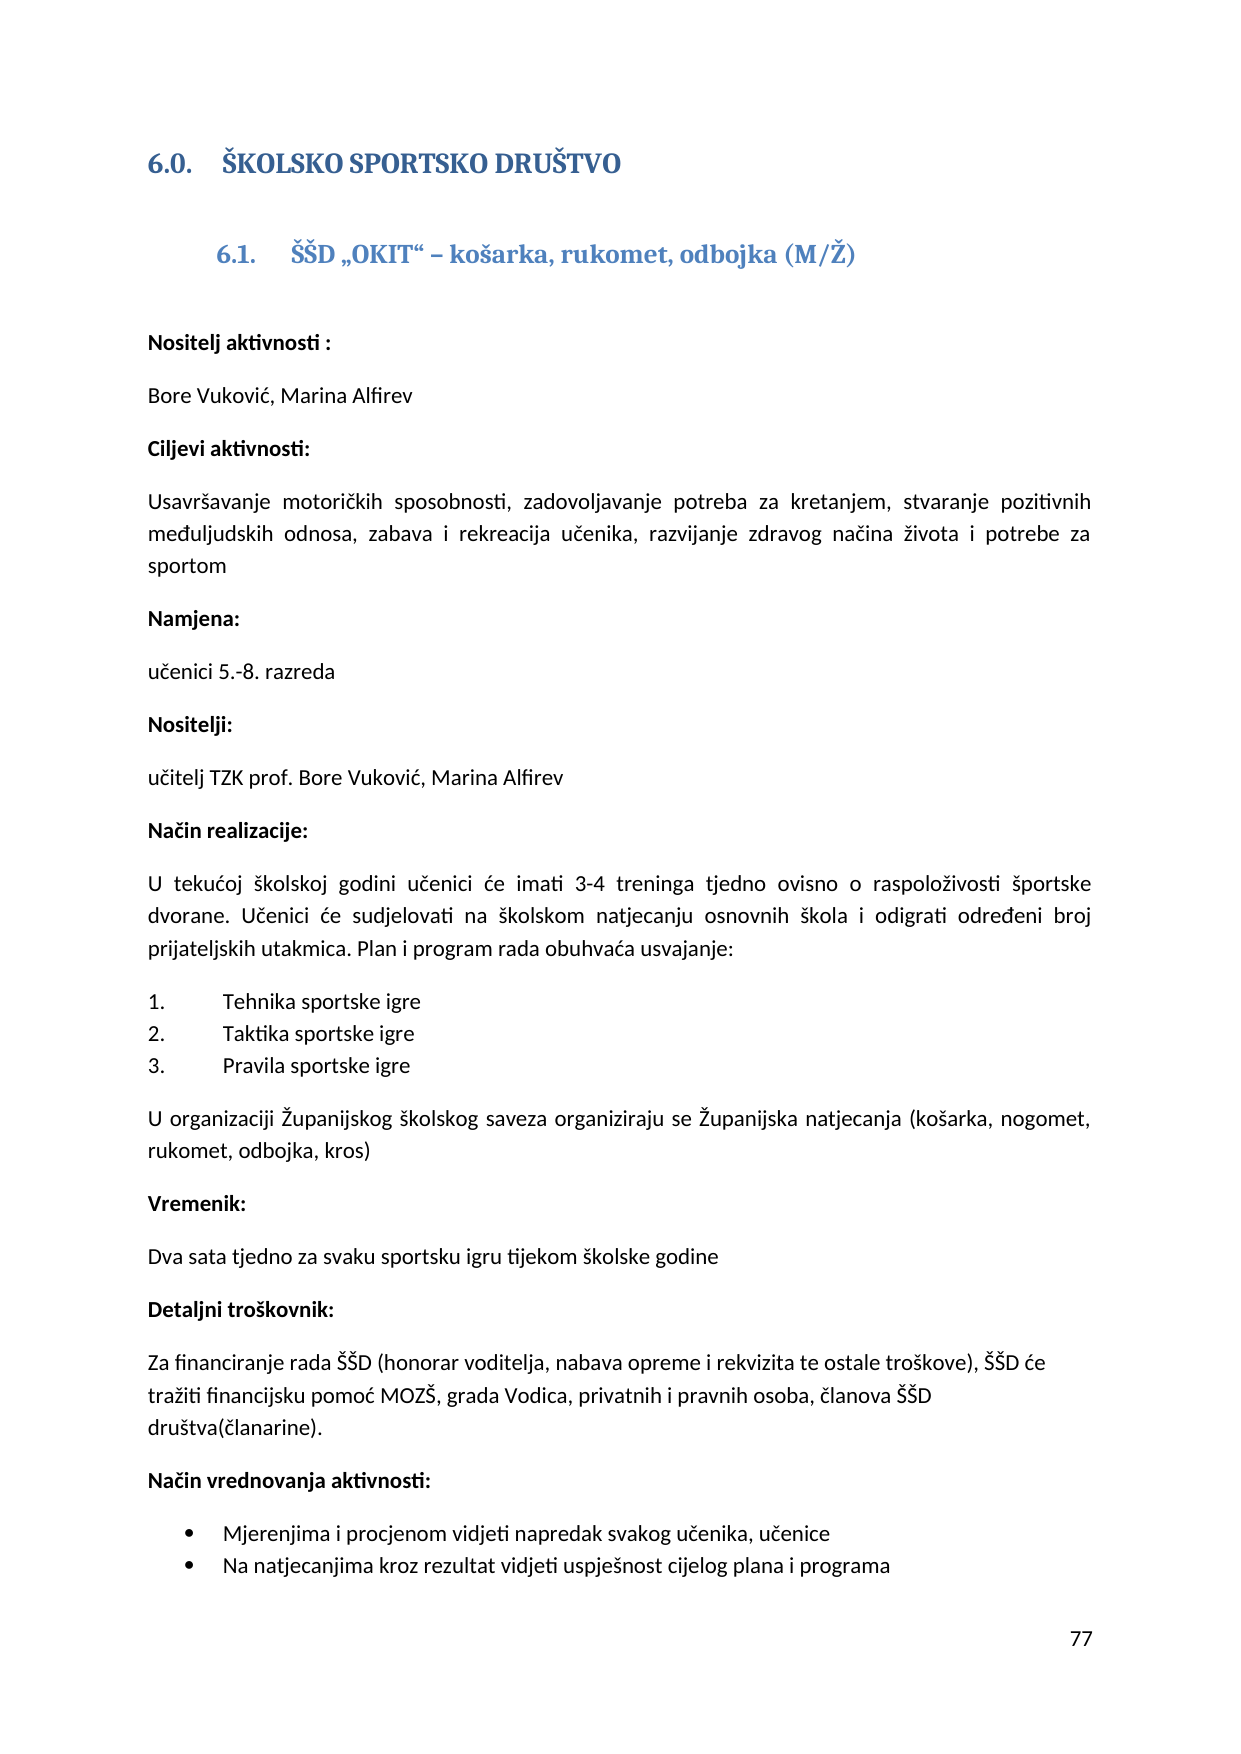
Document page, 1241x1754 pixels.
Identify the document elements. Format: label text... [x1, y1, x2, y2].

text Vremenik: [148, 1189, 1093, 1217]
list Na natjecanjima kroz rezultat vidjeti uspješnost cijelog plana i programa [185, 1551, 1093, 1579]
list Mjerenjima i procjenom vidjeti napredak svakog učenika, učenice [185, 1519, 1093, 1547]
subtitle ŠKOLSKO SPORTSKO DRUŠTVO [148, 148, 1093, 181]
text Nositelji: [148, 710, 1093, 738]
text Bore Vuković, Marina Alfirev [148, 381, 1093, 409]
text Usavršavanje motoričkih sposobnosti, zadovoljavanje potreba za kretanjem, stvaranje pozitivnih međuljudskih odnosa, zabava i rekreacija učenika, razvijanje zdravog načina života i potrebe za sportom [148, 487, 1093, 579]
subtitle ŠŠD „OKIT“ – košarka, rukomet, odbojka (M/Ž) [216, 239, 1093, 270]
list Taktika sportske igre [148, 1019, 1093, 1047]
text Način realizacije: [148, 816, 1093, 844]
text učenici 5.-8. razreda [148, 657, 1093, 685]
text Detaljni troškovnik: [148, 1296, 1093, 1323]
text učitelj TZK prof. Bore Vuković, Marina Alfirev [148, 763, 1093, 791]
text Nositelj aktivnosti : [148, 328, 1093, 356]
text Za financiranje rada ŠŠD (honorar voditelja, nabava opreme i rekvizita te ostale troškove), ŠŠD će tražiti financijsku pomoć MOZŠ, grada Vodica, privatnih i pravnih osoba, članova ŠŠD društva(članarine). [148, 1348, 1093, 1441]
list Pravila sportske igre [148, 1051, 1093, 1079]
text Namjena: [148, 604, 1093, 632]
text U tekućoj školskoj godini učenici će imati 3-4 treninga tjedno ovisno o raspoloživosti športske dvorane. Učenici će sudjelovati na školskom natjecanju osnovnih škola i odigrati određeni broj prijateljskih utakmica. Plan i program rada obuhvaća usvajanje: [148, 869, 1093, 962]
list Tehnika sportske igre [148, 987, 1093, 1015]
text Način vrednovanja aktivnosti: [148, 1466, 1093, 1494]
text U organizaciji Županijskog školskog saveza organiziraju se Županijska natjecanja (košarka, nogomet, rukomet, odbojka, kros) [148, 1104, 1093, 1164]
text Dva sata tjedno za svaku sportsku igru tijekom školske godine [148, 1242, 1093, 1271]
text Ciljevi aktivnosti: [148, 434, 1093, 462]
